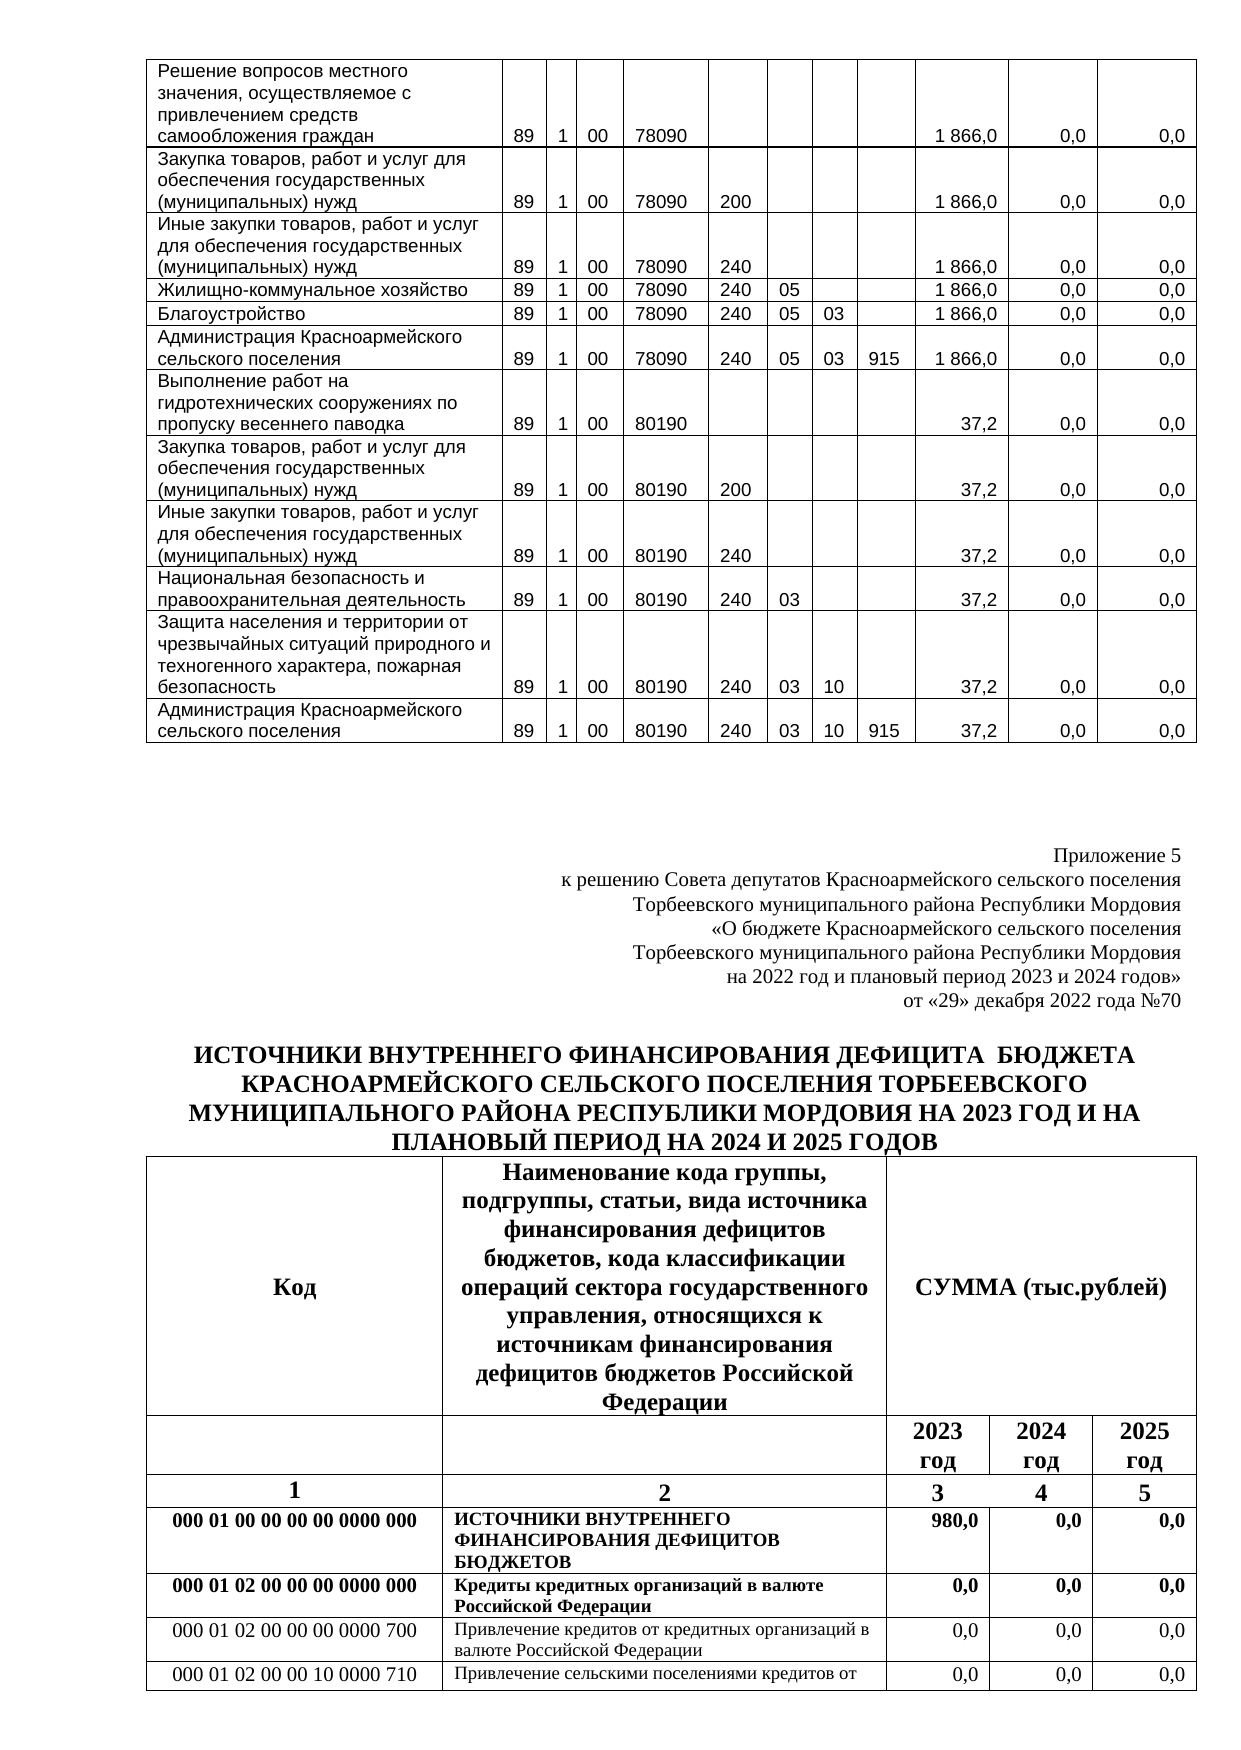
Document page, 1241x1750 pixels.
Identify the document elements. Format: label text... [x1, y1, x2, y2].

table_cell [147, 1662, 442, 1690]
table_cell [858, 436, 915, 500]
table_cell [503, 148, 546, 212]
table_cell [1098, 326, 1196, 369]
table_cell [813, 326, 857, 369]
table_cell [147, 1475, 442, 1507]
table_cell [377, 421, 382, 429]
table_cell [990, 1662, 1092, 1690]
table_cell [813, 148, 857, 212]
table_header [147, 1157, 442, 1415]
text Приложение 5 [148, 843, 1181, 867]
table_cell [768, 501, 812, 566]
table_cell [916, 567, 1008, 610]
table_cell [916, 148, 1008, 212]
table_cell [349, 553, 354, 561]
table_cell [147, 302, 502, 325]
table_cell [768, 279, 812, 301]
text «О бюджете Красноармейского сельского поселения [148, 916, 1181, 939]
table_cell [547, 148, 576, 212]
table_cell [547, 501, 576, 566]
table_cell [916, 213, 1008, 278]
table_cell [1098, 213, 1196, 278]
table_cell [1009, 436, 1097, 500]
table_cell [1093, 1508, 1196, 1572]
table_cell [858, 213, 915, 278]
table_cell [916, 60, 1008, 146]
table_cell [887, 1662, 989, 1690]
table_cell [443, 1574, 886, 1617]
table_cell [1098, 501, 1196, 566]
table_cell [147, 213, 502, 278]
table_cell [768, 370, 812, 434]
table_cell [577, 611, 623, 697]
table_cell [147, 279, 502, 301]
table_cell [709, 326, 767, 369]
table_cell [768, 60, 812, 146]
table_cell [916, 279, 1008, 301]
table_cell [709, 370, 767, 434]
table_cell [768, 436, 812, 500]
text к решению Совета депутатов Красноармейского сельского поселения [148, 867, 1181, 891]
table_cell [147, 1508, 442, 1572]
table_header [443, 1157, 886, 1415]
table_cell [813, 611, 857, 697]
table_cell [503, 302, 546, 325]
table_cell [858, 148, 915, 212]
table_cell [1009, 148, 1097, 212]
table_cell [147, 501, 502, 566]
text от «29» декабря 2022 года №70 [148, 988, 1181, 1012]
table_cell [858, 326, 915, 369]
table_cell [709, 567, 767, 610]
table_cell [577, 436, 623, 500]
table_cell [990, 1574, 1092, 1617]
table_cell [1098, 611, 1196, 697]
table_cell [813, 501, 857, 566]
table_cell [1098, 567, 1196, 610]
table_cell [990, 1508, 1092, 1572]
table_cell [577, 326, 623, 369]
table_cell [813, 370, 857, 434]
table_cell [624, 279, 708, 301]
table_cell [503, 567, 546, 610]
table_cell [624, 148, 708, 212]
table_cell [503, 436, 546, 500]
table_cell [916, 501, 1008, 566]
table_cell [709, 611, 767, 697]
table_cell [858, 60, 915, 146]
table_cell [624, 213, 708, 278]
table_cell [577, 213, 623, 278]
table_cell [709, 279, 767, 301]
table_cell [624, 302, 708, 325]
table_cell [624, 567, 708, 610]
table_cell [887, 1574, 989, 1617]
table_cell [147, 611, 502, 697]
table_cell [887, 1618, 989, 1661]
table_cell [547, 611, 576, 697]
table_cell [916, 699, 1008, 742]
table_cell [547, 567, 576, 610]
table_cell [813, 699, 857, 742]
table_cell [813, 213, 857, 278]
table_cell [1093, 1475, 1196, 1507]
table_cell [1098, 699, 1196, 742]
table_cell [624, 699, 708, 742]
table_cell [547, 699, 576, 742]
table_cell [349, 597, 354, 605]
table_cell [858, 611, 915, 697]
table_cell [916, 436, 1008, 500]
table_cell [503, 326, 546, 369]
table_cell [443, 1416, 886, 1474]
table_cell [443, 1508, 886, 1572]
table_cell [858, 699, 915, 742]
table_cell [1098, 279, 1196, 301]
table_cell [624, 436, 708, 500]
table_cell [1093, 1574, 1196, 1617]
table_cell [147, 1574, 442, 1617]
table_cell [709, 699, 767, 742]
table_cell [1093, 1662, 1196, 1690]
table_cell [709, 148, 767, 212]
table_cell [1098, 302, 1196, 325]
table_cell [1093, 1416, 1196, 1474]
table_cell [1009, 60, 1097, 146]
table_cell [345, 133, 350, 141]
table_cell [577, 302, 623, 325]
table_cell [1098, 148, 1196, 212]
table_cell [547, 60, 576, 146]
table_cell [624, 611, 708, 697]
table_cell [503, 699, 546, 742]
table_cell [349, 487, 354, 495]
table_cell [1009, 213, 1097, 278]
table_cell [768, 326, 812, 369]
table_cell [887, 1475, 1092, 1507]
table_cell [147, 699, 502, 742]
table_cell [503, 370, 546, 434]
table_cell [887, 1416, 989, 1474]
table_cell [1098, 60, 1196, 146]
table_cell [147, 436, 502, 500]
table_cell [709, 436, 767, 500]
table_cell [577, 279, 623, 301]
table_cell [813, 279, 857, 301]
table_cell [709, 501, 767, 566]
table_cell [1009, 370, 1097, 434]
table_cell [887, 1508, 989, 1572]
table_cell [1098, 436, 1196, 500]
text Торбеевского муниципального района Республики Мордовия [148, 891, 1181, 916]
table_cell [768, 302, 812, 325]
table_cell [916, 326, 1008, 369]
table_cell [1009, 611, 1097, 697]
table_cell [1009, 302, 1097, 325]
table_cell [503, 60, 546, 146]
text Торбеевского муниципального района Республики Мордовия [148, 939, 1181, 964]
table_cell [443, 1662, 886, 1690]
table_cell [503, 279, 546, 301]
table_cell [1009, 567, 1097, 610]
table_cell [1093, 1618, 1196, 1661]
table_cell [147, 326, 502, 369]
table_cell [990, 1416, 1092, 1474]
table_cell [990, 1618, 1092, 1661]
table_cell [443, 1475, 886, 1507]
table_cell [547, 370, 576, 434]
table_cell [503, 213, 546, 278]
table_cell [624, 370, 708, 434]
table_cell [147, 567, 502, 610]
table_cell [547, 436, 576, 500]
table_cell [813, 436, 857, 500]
text на 2022 год и плановый период 2023 и 2024 годов» [148, 964, 1181, 988]
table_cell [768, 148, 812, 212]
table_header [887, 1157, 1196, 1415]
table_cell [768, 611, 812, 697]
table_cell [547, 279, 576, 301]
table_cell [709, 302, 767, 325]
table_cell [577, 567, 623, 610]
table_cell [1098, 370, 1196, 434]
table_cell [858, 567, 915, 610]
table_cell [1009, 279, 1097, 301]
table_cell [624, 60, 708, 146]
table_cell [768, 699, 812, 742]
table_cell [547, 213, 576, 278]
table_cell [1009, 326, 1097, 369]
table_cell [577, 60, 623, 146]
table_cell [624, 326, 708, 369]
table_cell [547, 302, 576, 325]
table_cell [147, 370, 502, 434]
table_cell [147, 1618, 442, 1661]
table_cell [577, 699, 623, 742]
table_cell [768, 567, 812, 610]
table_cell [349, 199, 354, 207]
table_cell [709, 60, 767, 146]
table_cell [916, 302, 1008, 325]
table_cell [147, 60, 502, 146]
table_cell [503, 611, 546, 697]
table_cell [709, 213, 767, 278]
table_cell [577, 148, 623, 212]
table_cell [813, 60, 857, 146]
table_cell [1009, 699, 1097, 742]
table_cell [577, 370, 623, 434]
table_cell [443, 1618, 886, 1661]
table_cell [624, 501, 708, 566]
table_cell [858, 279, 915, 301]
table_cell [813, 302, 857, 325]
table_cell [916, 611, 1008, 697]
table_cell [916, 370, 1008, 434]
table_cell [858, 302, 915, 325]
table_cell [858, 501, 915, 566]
text ИСТОЧНИКИ ВНУТРЕННЕГО ФИНАНСИРОВАНИЯ ДЕФИЦИТА БЮДЖЕТА КРАСНОАРМЕЙСКОГО СЕЛЬСКОГО ПОСЕЛЕНИЯ ТОРБЕЕВСКОГО МУНИЦИПАЛЬНОГО РАЙОНА РЕСПУБЛИКИ МОРДОВИЯ НА 2023 ГОД И НА ПЛАНОВЫЙ ПЕРИОД НА 2024 И 2025 ГОДОВ [148, 1041, 1181, 1156]
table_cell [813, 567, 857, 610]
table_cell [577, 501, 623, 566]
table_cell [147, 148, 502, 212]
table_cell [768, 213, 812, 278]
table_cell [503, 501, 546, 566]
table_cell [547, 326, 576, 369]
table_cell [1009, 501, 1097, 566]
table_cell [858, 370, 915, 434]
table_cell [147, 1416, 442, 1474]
